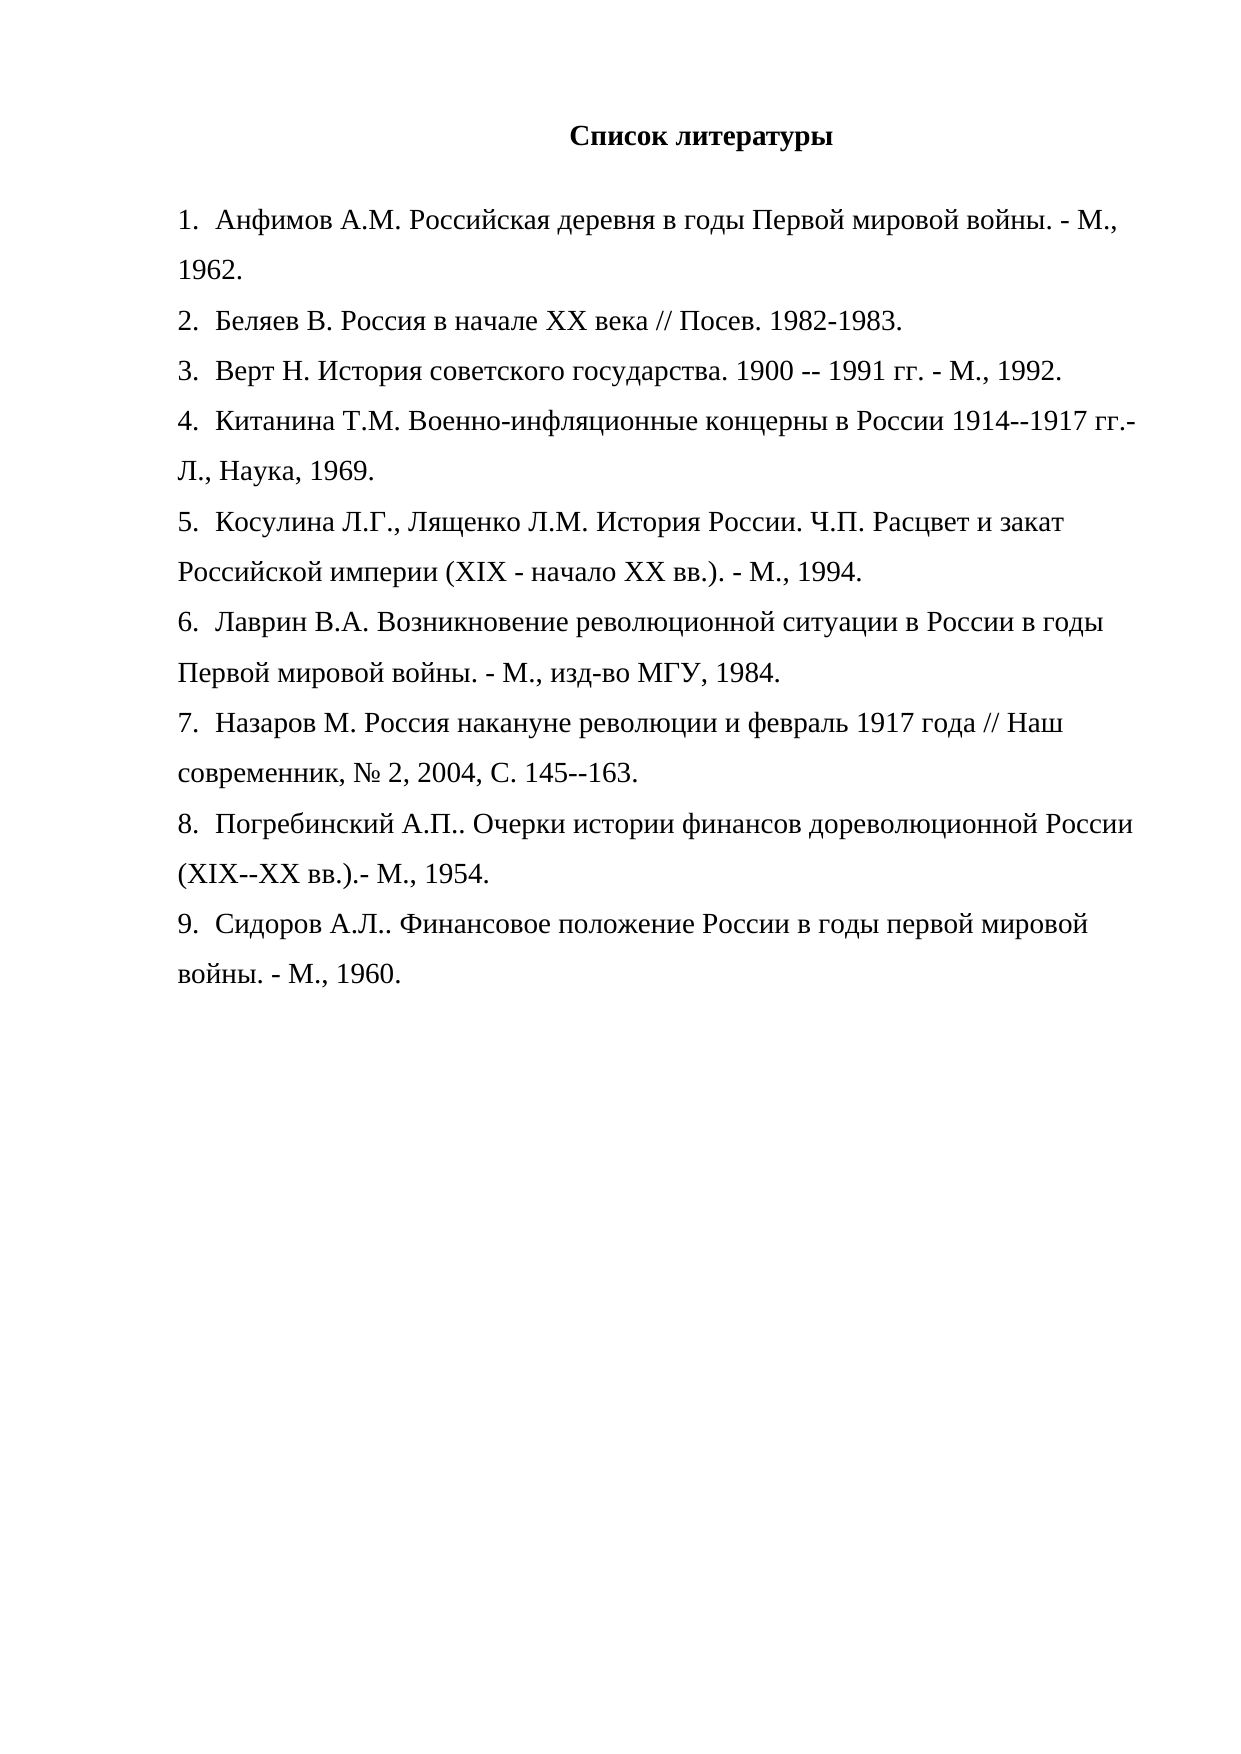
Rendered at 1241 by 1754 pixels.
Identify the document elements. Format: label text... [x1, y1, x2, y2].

list Беляев В. Россия в начале XX века // Посев. 1982-1983. [177, 303, 1152, 336]
list Китанина Т.М. Военно-инфляционные концерны в России 1914--1917 гг.- Л., Наука, 1969. [177, 403, 1152, 487]
subtitle Список литературы [177, 118, 1152, 152]
list Погребинский А.П.. Очерки истории финансов дореволюционной России (XIX--XX вв.).- М., 1954. [177, 806, 1152, 889]
list Косулина Л.Г., Лященко Л.М. История России. Ч.П. Расцвет и закат Российской империи (ХIХ - начало ХХ вв.). - М., 1994. [177, 504, 1152, 588]
list Сидоров А.Л.. Финансовое положение России в годы первой мировой войны. - М., 1960. [177, 906, 1152, 990]
list Назаров М. Россия накануне революции и февраль 1917 года // Наш современник, № 2, 2004, С. 145--163. [177, 705, 1152, 789]
list Верт Н. История советского государства. 1900 -- 1991 гг. - М., 1992. [177, 353, 1152, 386]
list Лаврин В.А. Возникновение революционной ситуации в России в годы Первой мировой войны. - М., изд-во МГУ, 1984. [177, 604, 1152, 688]
list Анфимов А.М. Российская деревня в годы Первой мировой войны. - М., 1962. [177, 202, 1152, 286]
